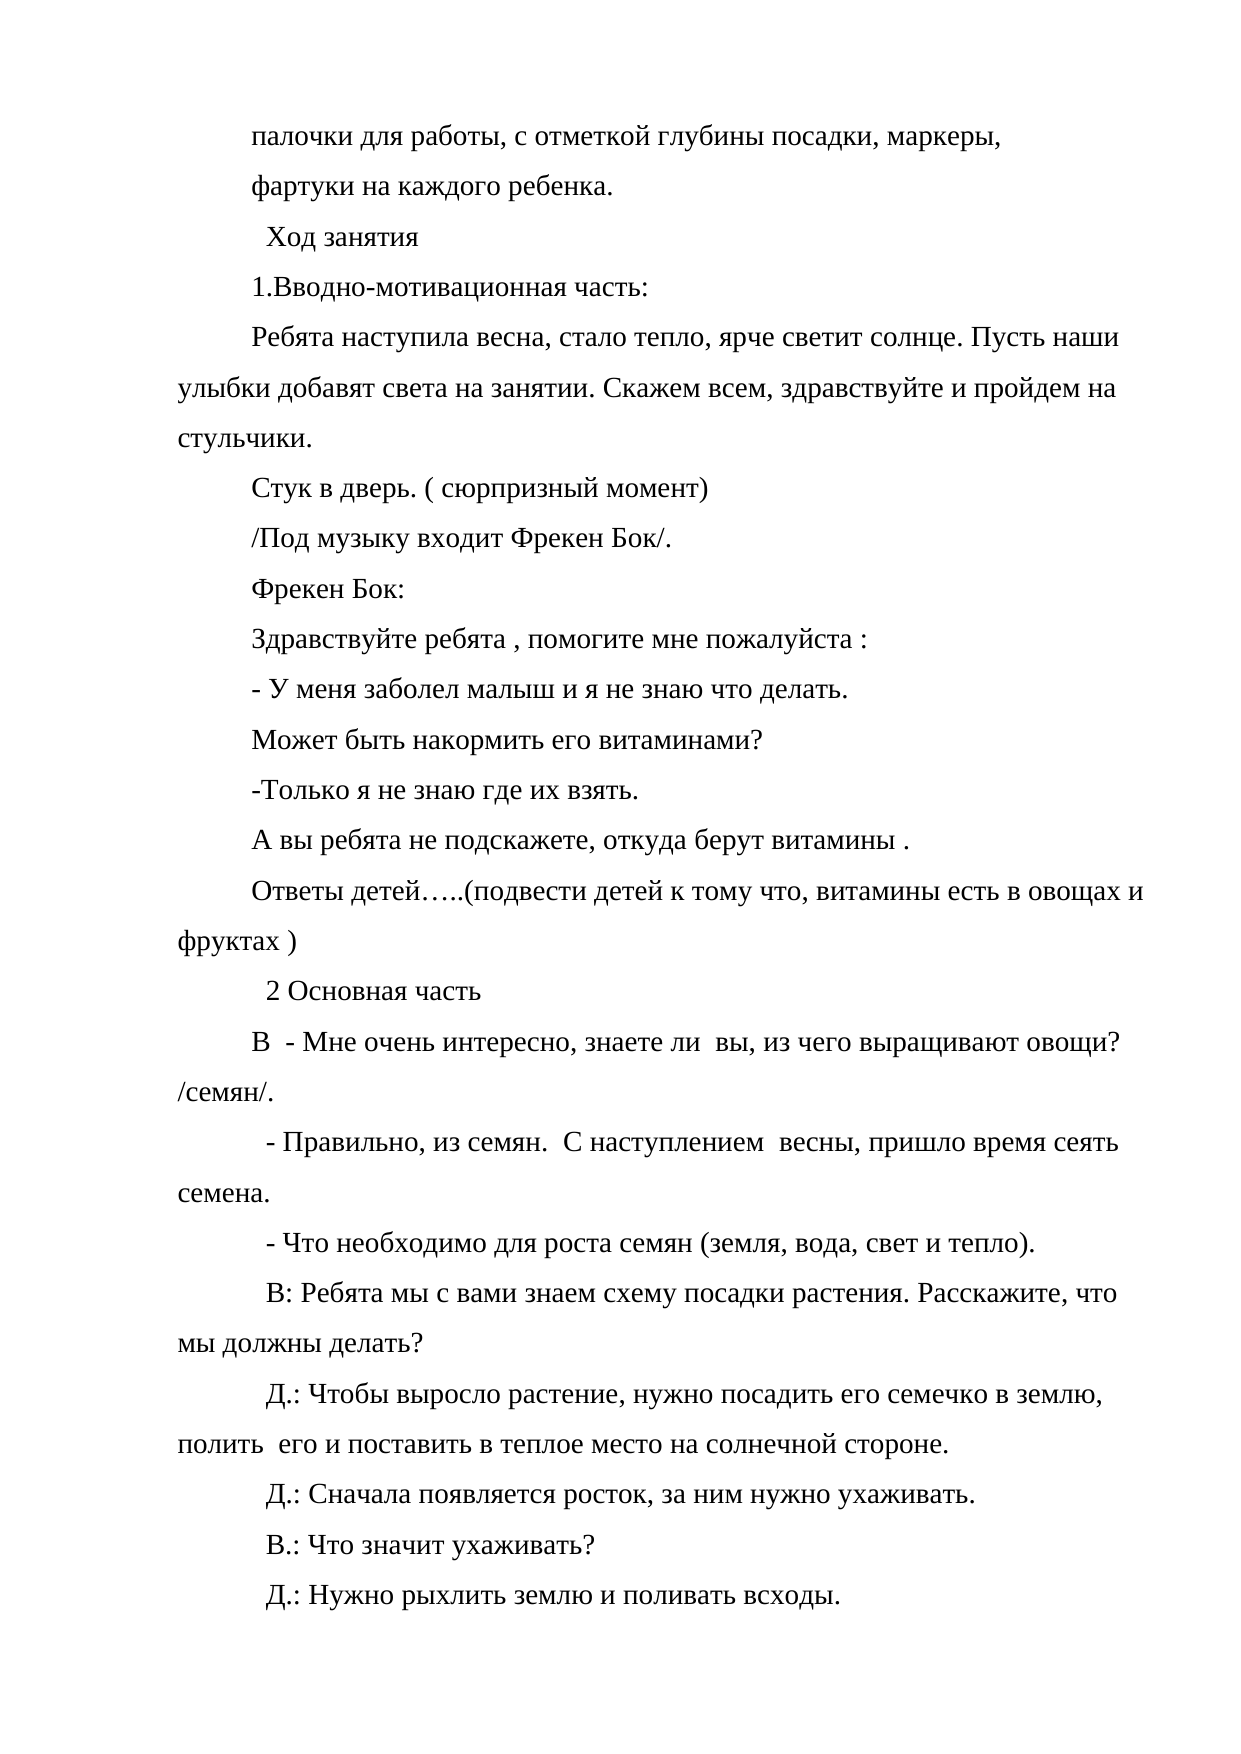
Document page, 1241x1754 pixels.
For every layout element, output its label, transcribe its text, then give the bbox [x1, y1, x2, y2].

text Ход занятия [177, 219, 1152, 252]
text Д.: Чтобы выросло растение, нужно посадить его семечко в землю, полить его и поставить в теплое место на солнечной стороне. [177, 1376, 1152, 1460]
text Стук в дверь. ( сюрпризный момент) [177, 470, 1152, 504]
text А вы ребята не подскажете, откуда берут витамины . [177, 822, 1152, 856]
text - Что необходимо для роста семян (земля, вода, свет и тепло). [177, 1225, 1152, 1258]
text Д.: Нужно рыхлить землю и поливать всходы. [177, 1577, 1152, 1611]
text В - Мне очень интересно, знаете ли вы, из чего выращивают овощи? /семян/. [177, 1024, 1152, 1108]
text /Под музыку входит Фрекен Бок/. [177, 521, 1152, 554]
text Может быть накормить его витаминами? [177, 722, 1152, 755]
text - У меня заболел малыш и я не знаю что делать. [177, 672, 1152, 705]
text Д.: Сначала появляется росток, за ним нужно ухаживать. [177, 1477, 1152, 1510]
text Фрекен Бок: [177, 571, 1152, 604]
text -Только я не знаю где их взять. [177, 772, 1152, 806]
text Ребята наступила весна, стало тепло, ярче светит солнце. Пусть наши улыбки добавят света на занятии. Скажем всем, здравствуйте и пройдем на стульчики. [177, 319, 1152, 453]
text фартуки на каждого ребенка. [177, 168, 1152, 202]
text Ответы детей…..(подвести детей к тому что, витамины есть в овощах и фруктах ) [177, 873, 1152, 957]
text В.: Что значит ухаживать? [177, 1527, 1152, 1560]
text 2 Основная часть [177, 973, 1152, 1007]
text - Правильно, из семян. С наступлением весны, пришло время сеять семена. [177, 1124, 1152, 1208]
text палочки для работы, с отметкой глубины посадки, маркеры, [177, 118, 1152, 152]
text В: Ребята мы с вами знаем схему посадки растения. Расскажите, что мы должны делать? [177, 1275, 1152, 1359]
text Здравствуйте ребята , помогите мне пожалуйста : [177, 621, 1152, 655]
text 1.Вводно-мотивационная часть: [177, 269, 1152, 303]
